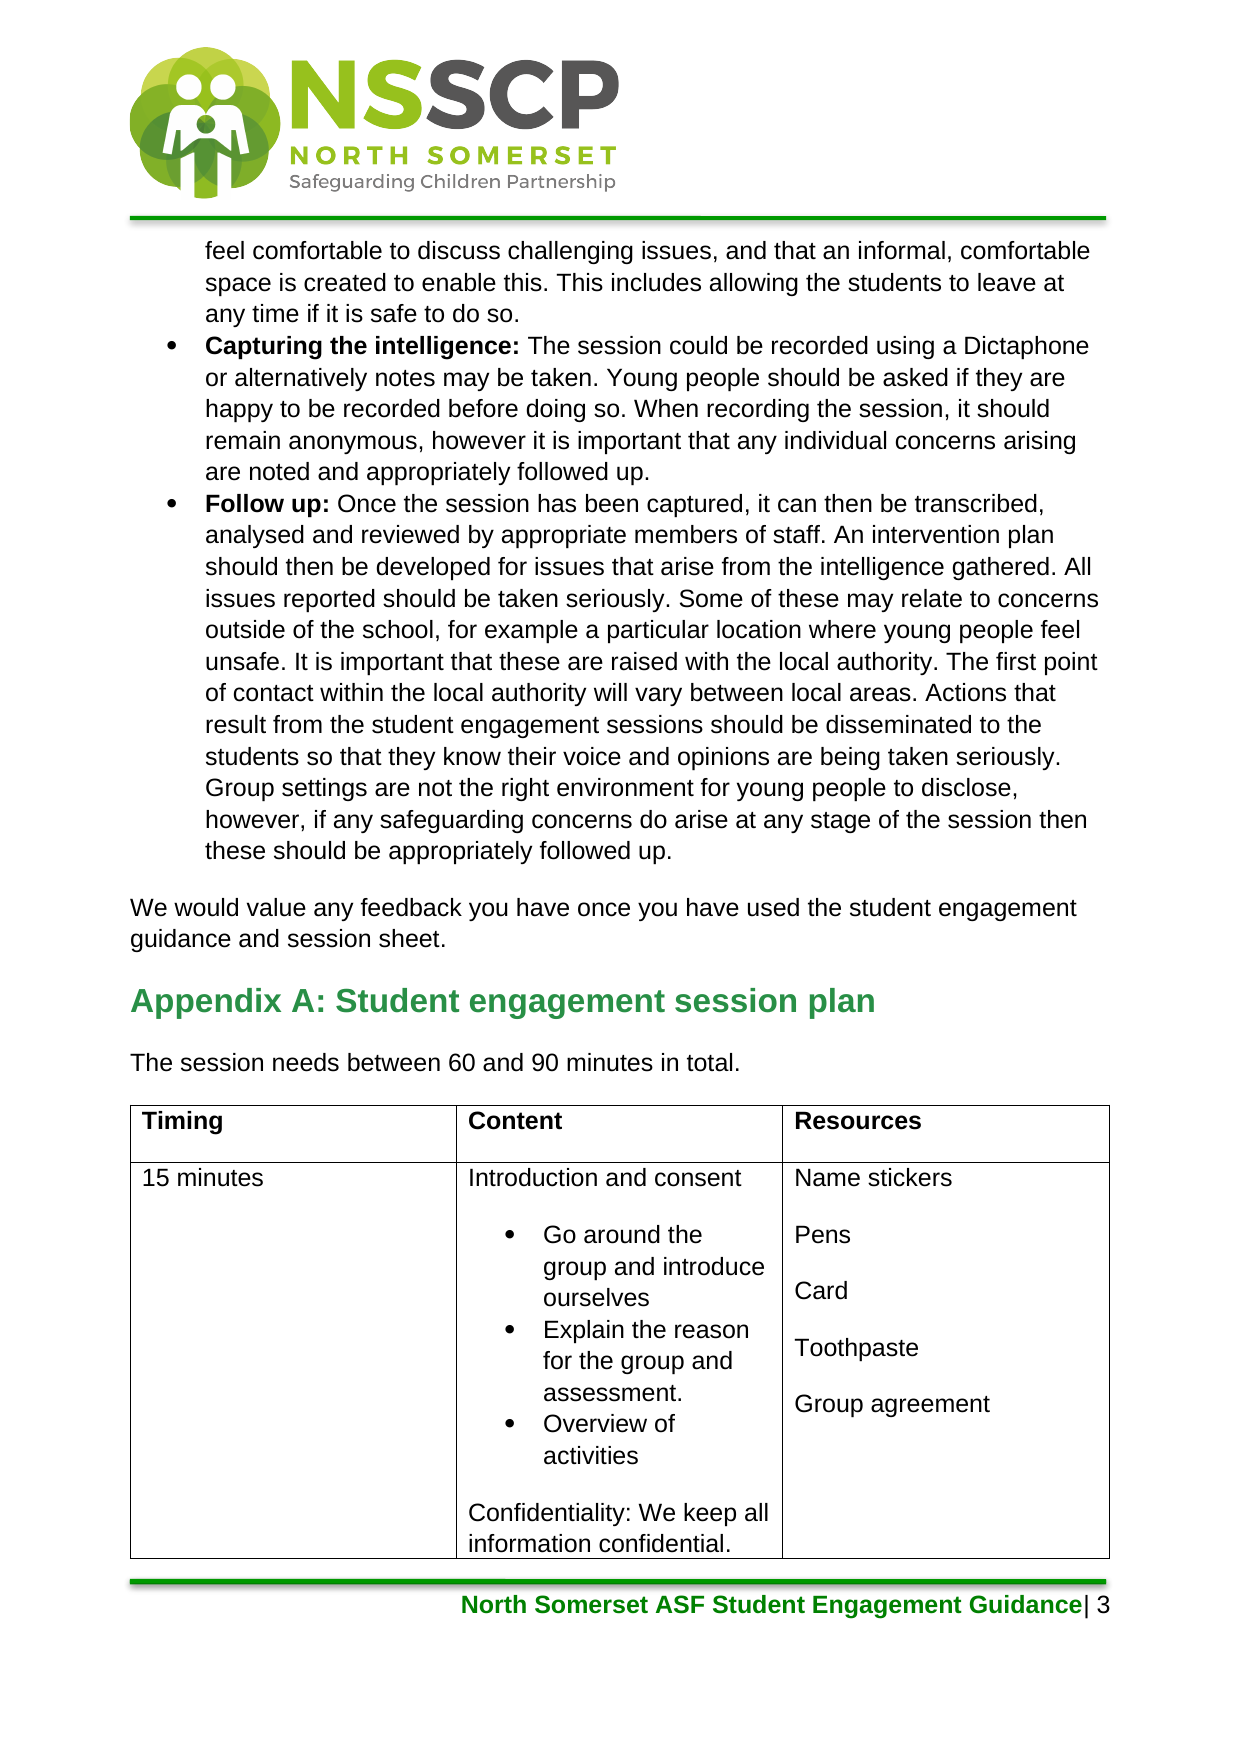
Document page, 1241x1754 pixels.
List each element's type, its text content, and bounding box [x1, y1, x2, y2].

table_cell Name stickers Pens Card Toothpaste Group agreement [783, 1163, 1109, 1558]
table_header Timing [131, 1106, 456, 1162]
list Follow up: Once the session has been captured, it can then be transcribed, analysed and reviewed by appropriate members of staff. An intervention plan should then be developed for issues that arise from the intelligence gathered. All issues reported should be taken seriously. Some of these may relate to concerns outside of the school, for example a particular location where young people feel unsafe. It is important that these are raised with the local authority. The first point of contact within the local authority will vary between local areas. Actions that result from the student engagement sessions should be disseminated to the students so that they know their voice and opinions are being taken seriously. Group settings are not the right environment for young people to disclose, however, if any safeguarding concerns do arise at any stage of the session then these should be appropriately followed up. [167, 489, 1110, 865]
text The session needs between 60 and 90 minutes in total. [130, 1048, 1110, 1077]
table_header Resources [783, 1106, 1109, 1162]
table_header Content [457, 1106, 782, 1162]
text We would value any feedback you have once you have used the student engagement guidance and session sheet. [130, 893, 1110, 953]
list Capturing the intelligence: The session could be recorded using a Dictaphone or alternatively notes may be taken. Young people should be asked if they are happy to be recorded before doing so. When recording the session, it should remain anonymous, however it is important that any individual concerns arising are noted and appropriately followed up. [167, 331, 1110, 486]
picture [129, 47, 619, 200]
table_cell 15 minutes [131, 1163, 456, 1558]
subtitle Appendix A: Student engagement session plan [130, 981, 1110, 1019]
